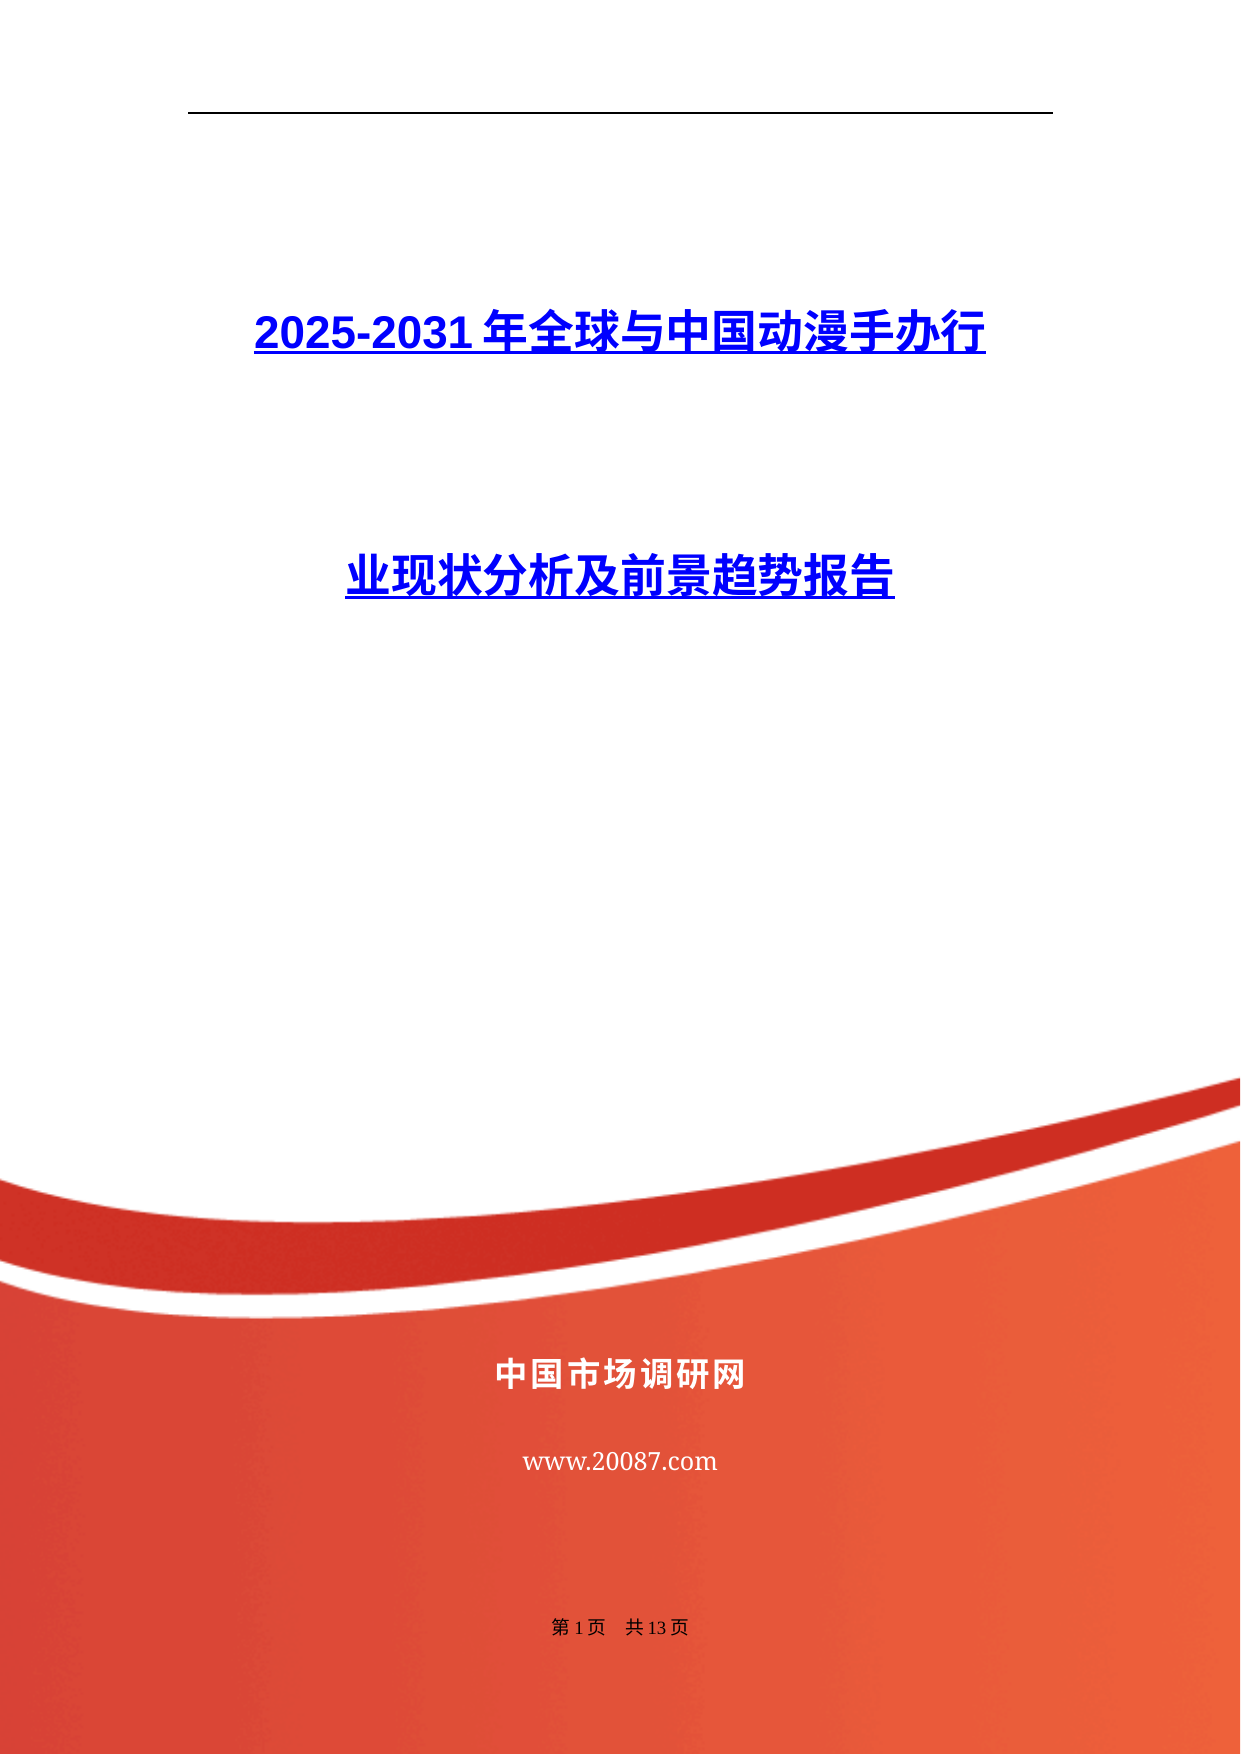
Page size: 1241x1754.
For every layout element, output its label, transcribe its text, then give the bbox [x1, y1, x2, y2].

text www.20087.com [187, 1428, 1053, 1493]
picture [0, 1006, 1241, 1754]
table_header 2025-2031年全球与中国动漫手办行业现状分析及前景趋势报告 [188, 207, 1053, 773]
subtitle 中国市场调研网 [187, 1339, 1053, 1404]
